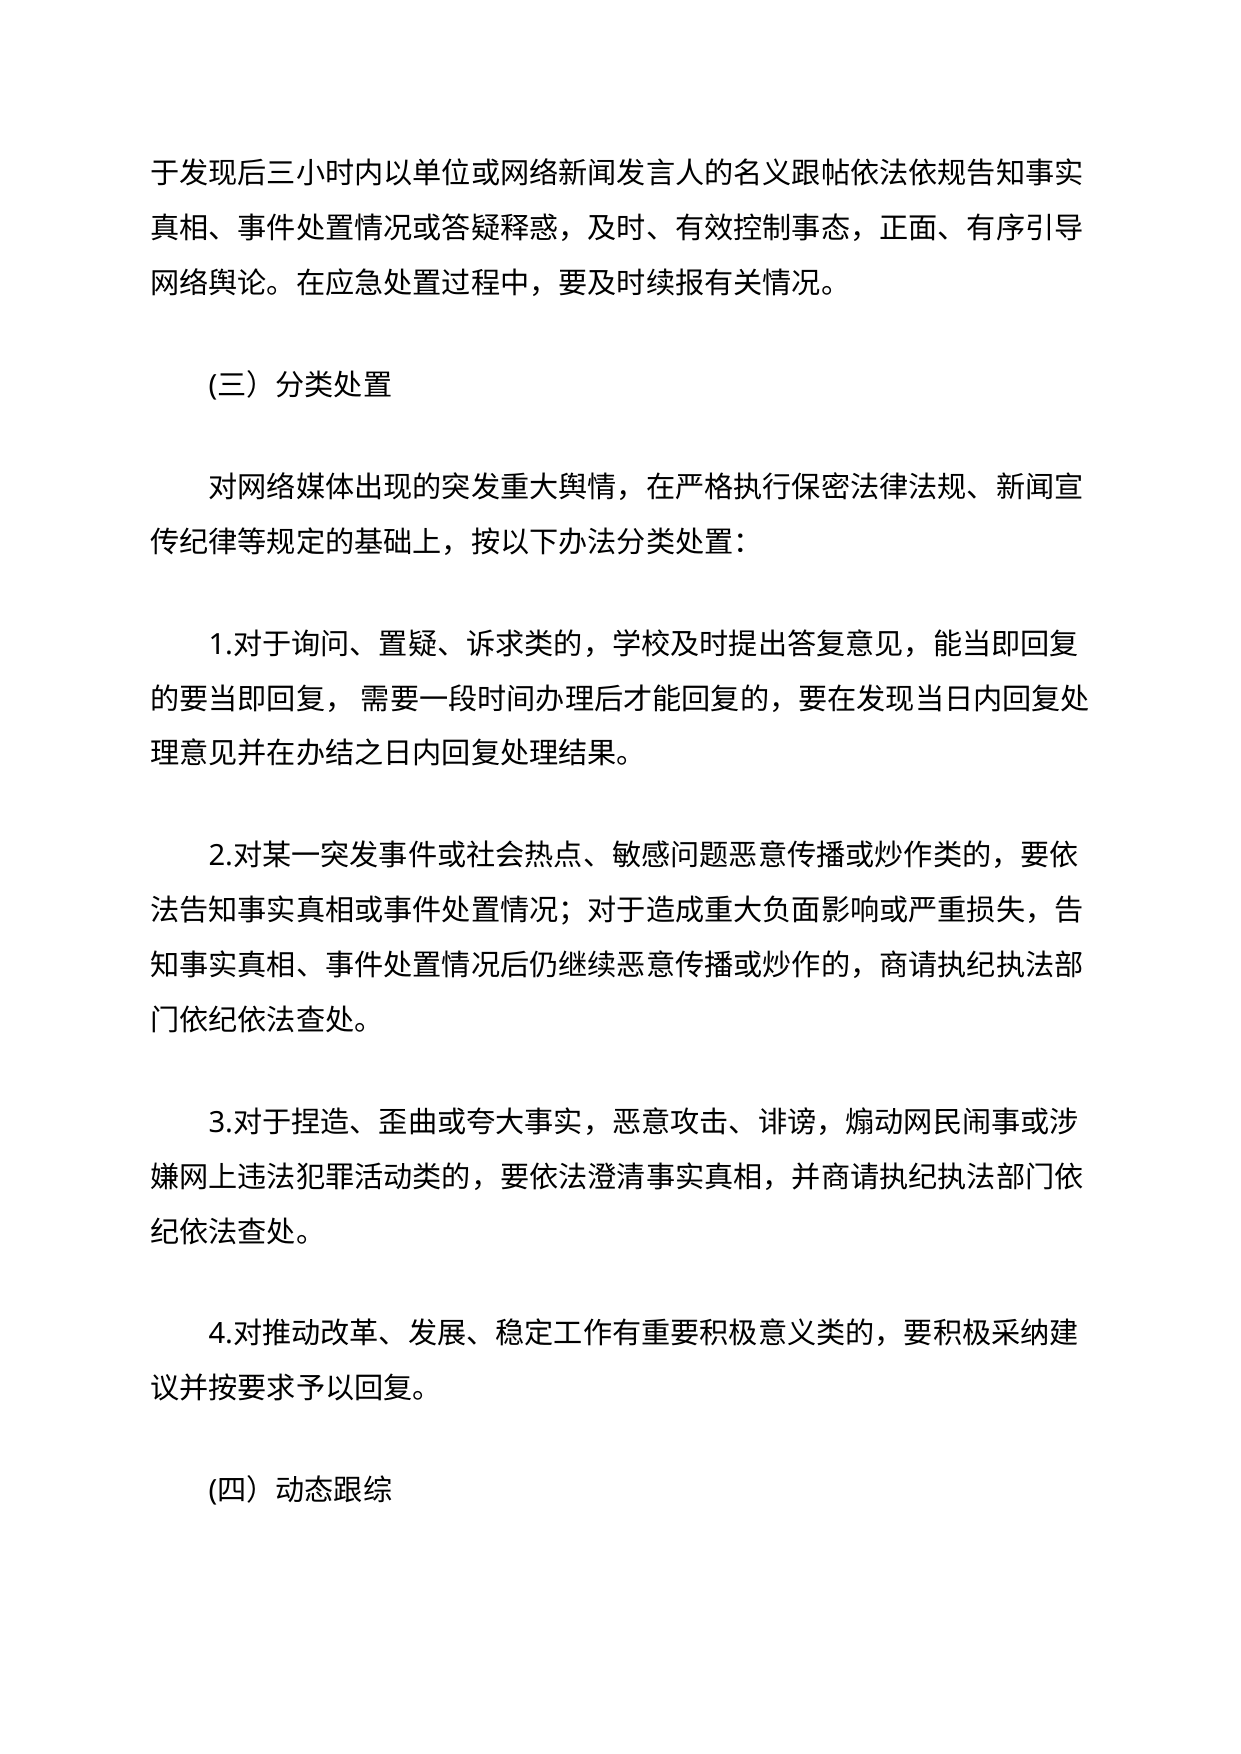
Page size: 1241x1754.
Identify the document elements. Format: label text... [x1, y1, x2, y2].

text (四）动态跟综 [150, 1467, 1090, 1509]
text 4.对推动改革、发展、稳定工作有重要积极意义类的，要积极采纳建议并按要求予以回复。 [150, 1310, 1090, 1407]
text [150, 150, 1090, 302]
text 3.对于捏造、歪曲或夸大事实，恶意攻击、诽谤，煽动网民闹事或涉嫌网上违法犯罪活动类的，要依法澄清事实真相，并商请执纪执法部门依纪依法查处。 [150, 1098, 1090, 1251]
text 2.对某一突发事件或社会热点、敏感问题恶意传播或炒作类的，要依法告知事实真相或事件处置情况；对于造成重大负面影响或严重损失，告知事实真相、事件处置情况后仍继续恶意传播或炒作的，商请执纪执法部门依纪依法查处。 [150, 832, 1090, 1039]
text (三）分类处置 [150, 362, 1090, 404]
text 1.对于询问、置疑、诉求类的，学校及时提出答复意见，能当即回复的要当即回复， 需要一段时间办理后才能回复的，要在发现当日内回复处理意见并在办结之日内回复处理结果。 [150, 620, 1090, 772]
text 对网络媒体出现的突发重大舆情，在严格执行保密法律法规、新闻宣传纪律等规定的基础上，按以下办法分类处置： [150, 463, 1090, 561]
